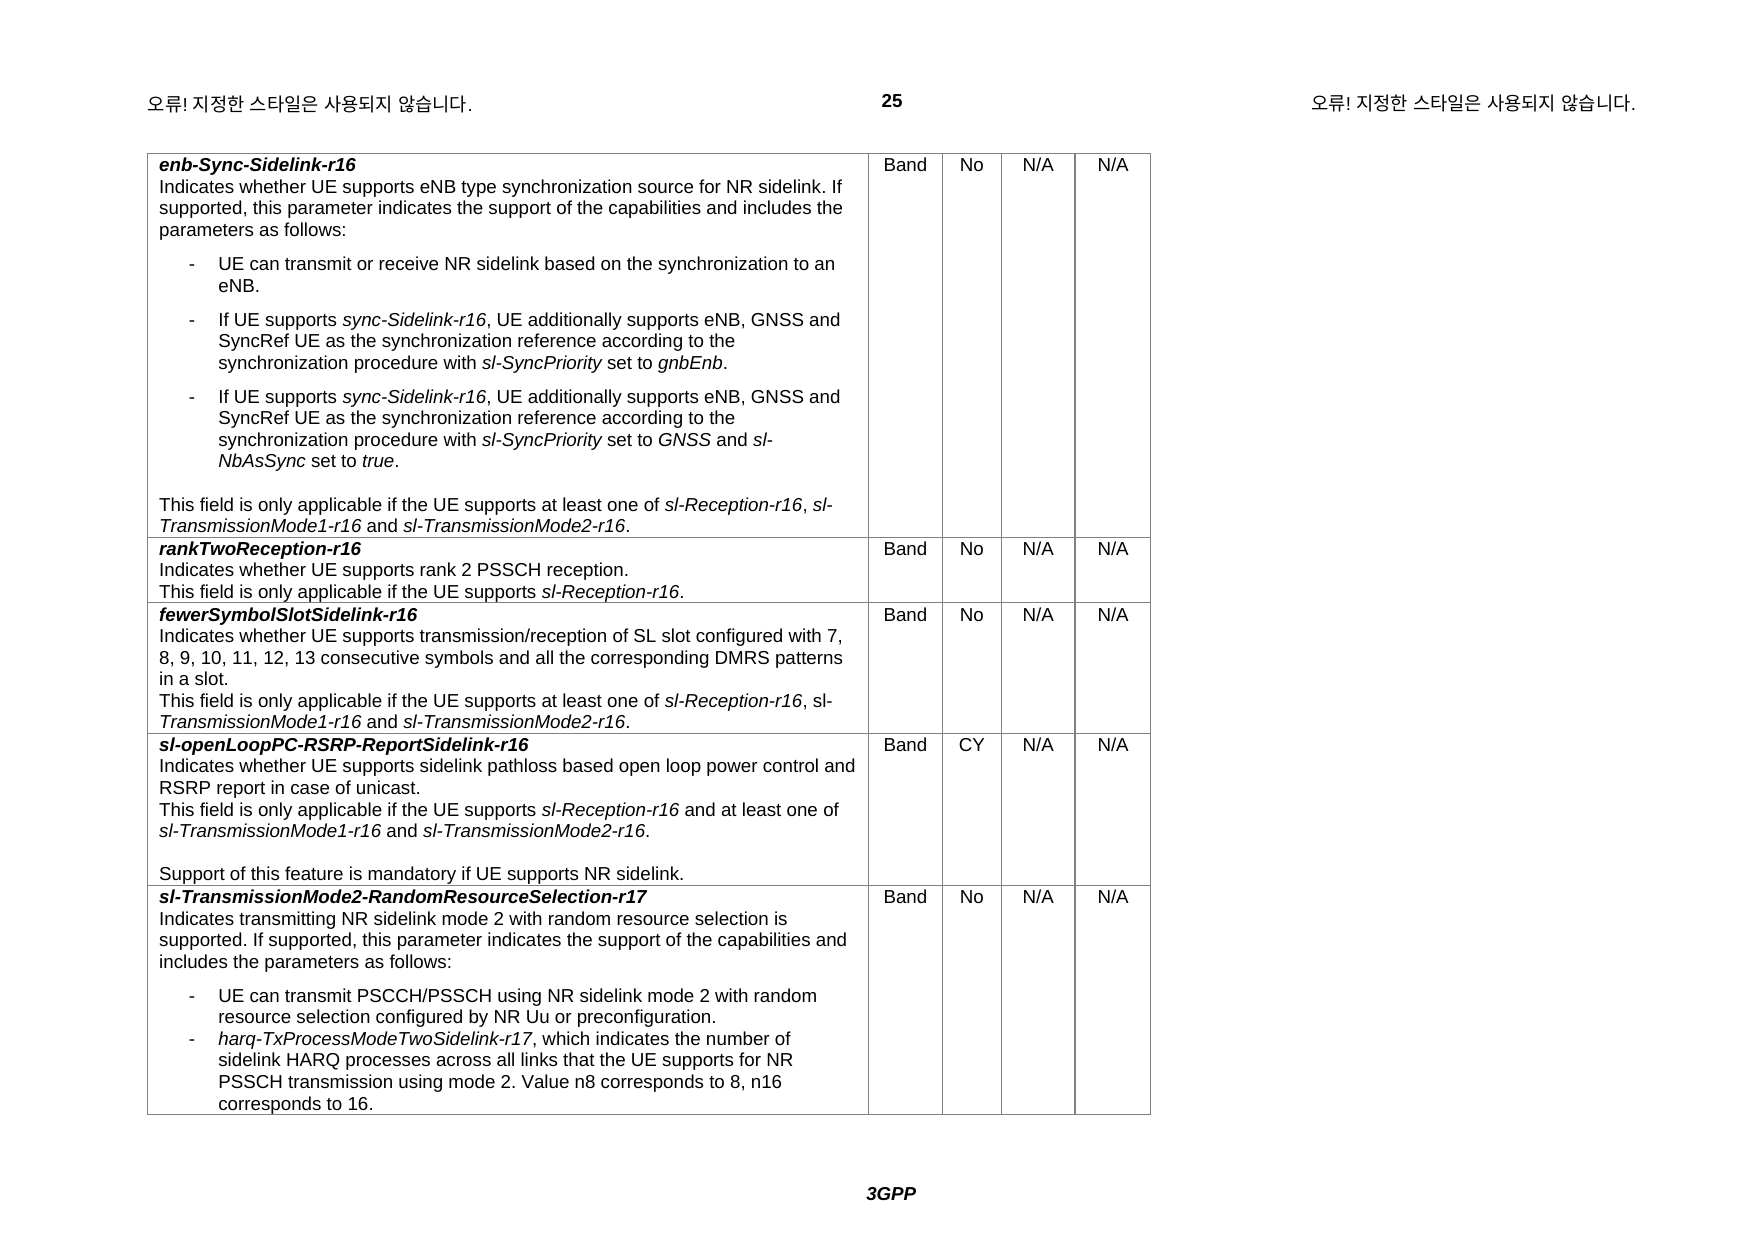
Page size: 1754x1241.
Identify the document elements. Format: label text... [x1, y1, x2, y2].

table_cell Band [869, 538, 942, 602]
table_cell Band [869, 603, 942, 733]
table_cell N/A [1076, 886, 1150, 1114]
table_cell enb-Sync-Sidelink-r16 Indicates whether UE supports eNB type synchronization source for NR sidelink. If supported, this parameter indicates the support of the capabilities and includes the parameters as follows: - UE can transmit or receive NR sidelink based on the synchronization to an eNB. - If UE supports sync-Sidelink-r16, UE additionally supports eNB, GNSS and SyncRef UE as the synchronization reference according to the synchronization procedure with sl-SyncPriority set to gnbEnb. - If UE supports sync-Sidelink-r16, UE additionally supports eNB, GNSS and SyncRef UE as the synchronization reference according to the synchronization procedure with sl-SyncPriority set to GNSS and sl-NbAsSync set to true. This field is only applicable if the UE supports at least one of sl-Reception-r16, sl-TransmissionMode1-r16 and sl-TransmissionMode2-r16. [148, 154, 868, 537]
table_cell N/A [1002, 603, 1074, 733]
table_cell sl-openLoopPC-RSRP-ReportSidelink-r16 Indicates whether UE supports sidelink pathloss based open loop power control and RSRP report in case of unicast. This field is only applicable if the UE supports sl-Reception-r16 and at least one of sl-TransmissionMode1-r16 and sl-TransmissionMode2-r16. Support of this feature is mandatory if UE supports NR sidelink. [148, 734, 868, 885]
table_cell N/A [1076, 734, 1150, 885]
table_cell rankTwoReception-r16 Indicates whether UE supports rank 2 PSSCH reception. This field is only applicable if the UE supports sl-Reception-r16. [148, 538, 868, 602]
table_cell N/A [1076, 154, 1150, 537]
table_cell No [943, 538, 1001, 602]
table_cell No [943, 154, 1001, 537]
table_cell fewerSymbolSlotSidelink-r16 Indicates whether UE supports transmission/reception of SL slot configured with 7, 8, 9, 10, 11, 12, 13 consecutive symbols and all the corresponding DMRS patterns in a slot. This field is only applicable if the UE supports at least one of sl-Reception-r16, sl-TransmissionMode1-r16 and sl-TransmissionMode2-r16. [148, 603, 868, 733]
table_cell N/A [1076, 603, 1150, 733]
table_cell Band [869, 154, 942, 537]
table_cell N/A [1002, 154, 1074, 537]
table_cell N/A [1002, 538, 1074, 602]
table_cell Band [869, 886, 942, 1114]
table_cell No [943, 886, 1001, 1114]
table_cell No [943, 603, 1001, 733]
table_cell Band [869, 734, 942, 885]
table_cell N/A [1002, 734, 1074, 885]
table_cell N/A [1002, 886, 1074, 1114]
table_cell N/A [1076, 538, 1150, 602]
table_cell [148, 886, 868, 1114]
table_cell CY [943, 734, 1001, 885]
